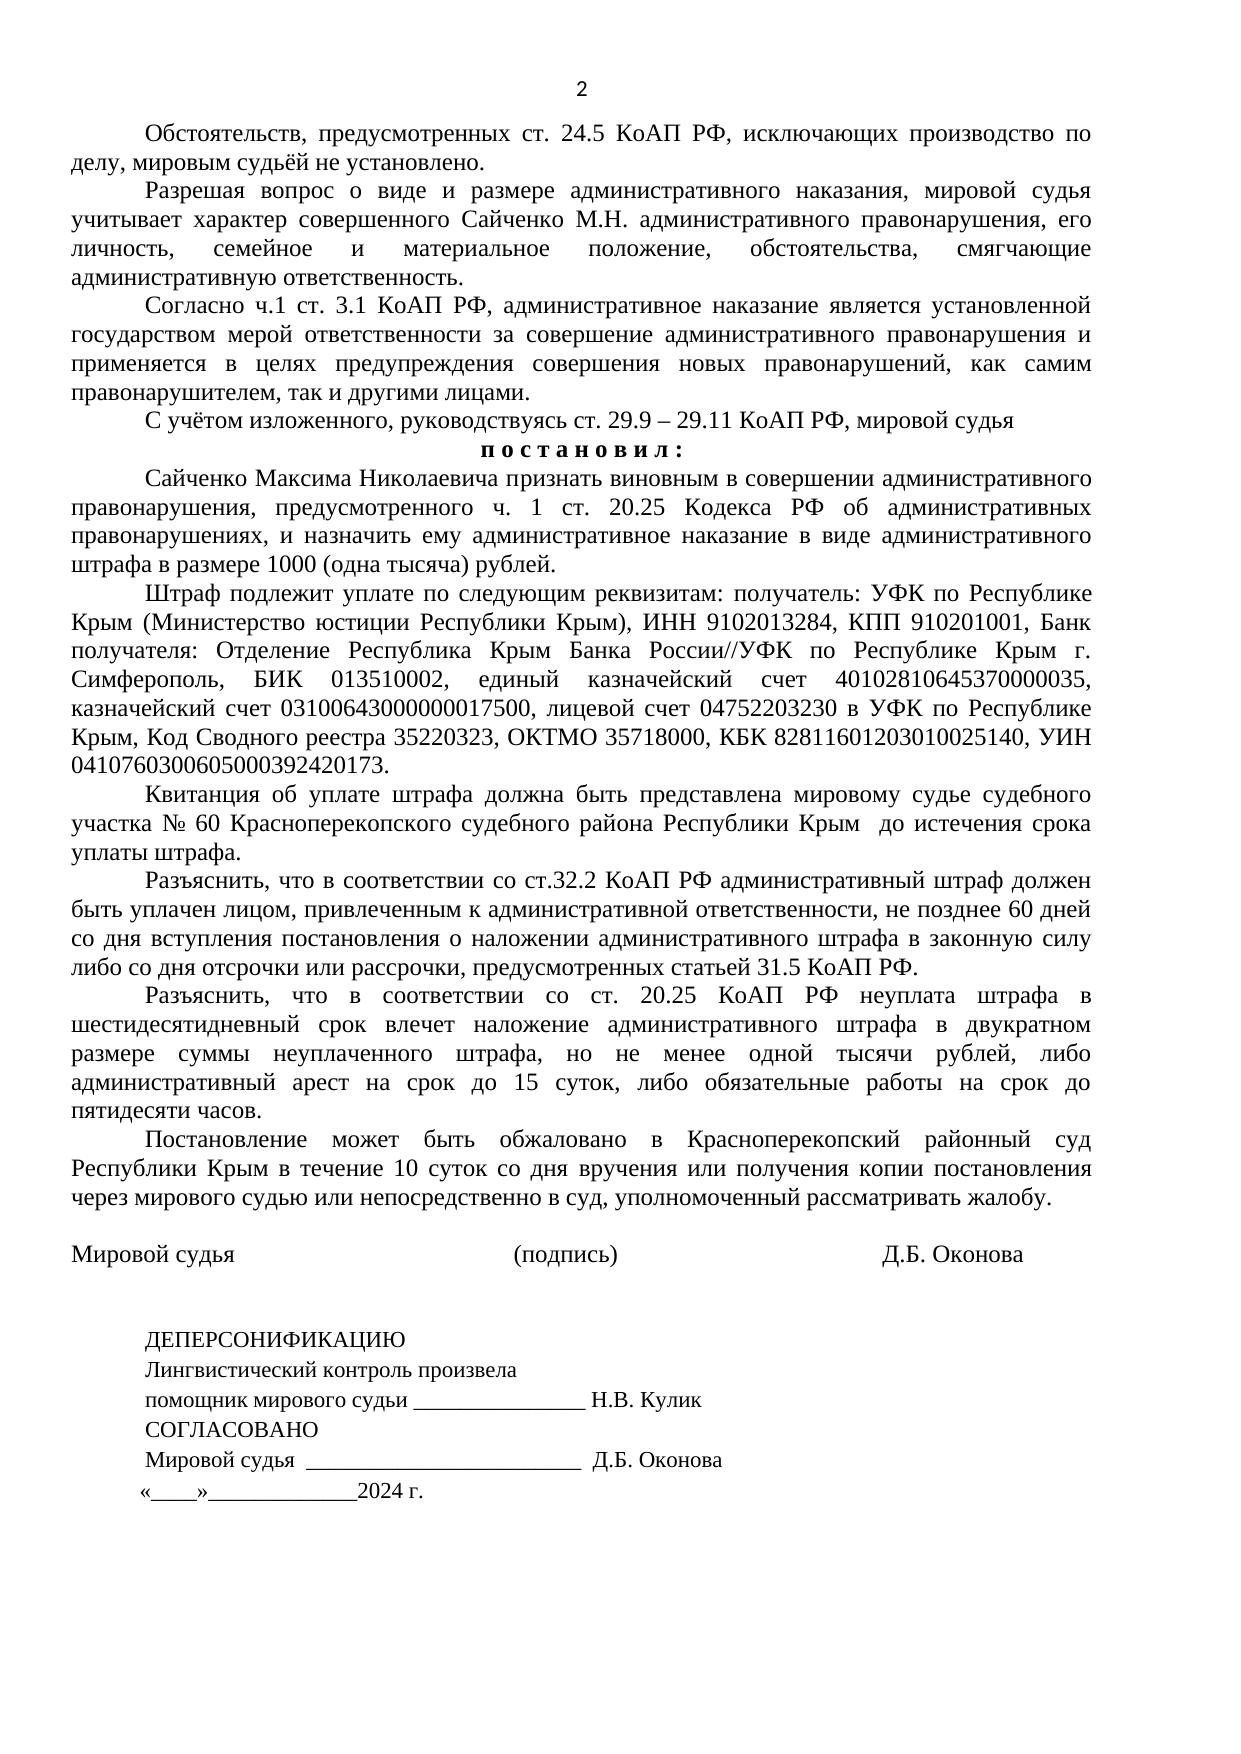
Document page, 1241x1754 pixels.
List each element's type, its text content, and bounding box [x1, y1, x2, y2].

text помощник мирового судьи _______________ Н.В. Кулик [71, 1386, 1092, 1412]
text Мировой судья (подпись) Д.Б. Оконова [71, 1239, 1092, 1268]
text Разрешая вопрос о виде и размере административного наказания, мировой судья учитывает характер совершенного Сайченко М.Н. административного правонарушения, его личность, семейное и материальное положение, обстоятельства, смягчающие административную ответственность. [71, 176, 1092, 291]
text ДЕПЕРСОНИФИКАЦИЮ [71, 1326, 1092, 1352]
text Постановление может быть обжаловано в Красноперекопский районный суд Республики Крым в течение 10 суток со дня вручения или получения копии постановления через мирового судью или непосредственно в суд, уполномоченный рассматривать жалобу. [71, 1124, 1092, 1211]
text Штраф подлежит уплате по следующим реквизитам: получатель: УФК по Республике Крым (Министерство юстиции Республики Крым), ИНН 9102013284, КПП 910201001, Банк получателя: Отделение Республика Крым Банка России//УФК по Республике Крым г. Симферополь, БИК 013510002, единый казначейский счет 40102810645370000035, казначейский счет 03100643000000017500, лицевой счет 04752203230 в УФК по Республике Крым, Код Сводного реестра 35220323, ОКТМО 35718000, КБК 82811601203010025140, УИН 0410760300605000392420173. [71, 578, 1092, 779]
text Лингвистический контроль произвела [71, 1356, 1092, 1382]
text п о с т а н о в и л : [71, 434, 1092, 463]
text Разъяснить, что в соответствии со ст.32.2 КоАП РФ административный штраф должен быть уплачен лицом, привлеченным к административной ответственности, не позднее 60 дней со дня вступления постановления о наложении административного штрафа в законную силу либо со дня отсрочки или рассрочки, предусмотренных статьей 31.5 КоАП РФ. [71, 866, 1092, 981]
text Согласно ч.1 ст. 3.1 КоАП РФ, административное наказание является установленной государством мерой ответственности за совершение административного правонарушения и применяется в целях предупреждения совершения новых правонарушений, как самим правонарушителем, так и другими лицами. [71, 291, 1092, 406]
text Сайченко Максима Николаевича признать виновным в совершении административного правонарушения, предусмотренного ч. 1 ст. 20.25 Кодекса РФ об административных правонарушениях, и назначить ему административное наказание в виде административного штрафа в размере 1000 (одна тысяча) рублей. [71, 463, 1092, 578]
text Мировой судья ________________________ Д.Б. Оконова [71, 1446, 1092, 1473]
text Квитанция об уплате штрафа должна быть представлена мировому судье судебного участка № 60 Красноперекопского судебного района Республики Крым до истечения срока уплаты штрафа. [71, 779, 1092, 866]
text «____»_____________2024 г. [71, 1477, 1092, 1503]
text С учётом изложенного, руководствуясь ст. 29.9 – 29.11 КоАП РФ, мировой судья [71, 406, 1092, 434]
text СОГЛАСОВАНО [71, 1416, 1092, 1443]
text Обстоятельств, предусмотренных ст. 24.5 КоАП РФ, исключающих производство по делу, мировым судьёй не установлено. [71, 118, 1092, 176]
text Разъяснить, что в соответствии со ст. 20.25 КоАП РФ неуплата штрафа в шестидесятидневный срок влечет наложение административного штрафа в двукратном размере суммы неуплаченного штрафа, но не менее одной тысячи рублей, либо административный арест на срок до 15 суток, либо обязательные работы на срок до пятидесяти часов. [71, 981, 1092, 1124]
